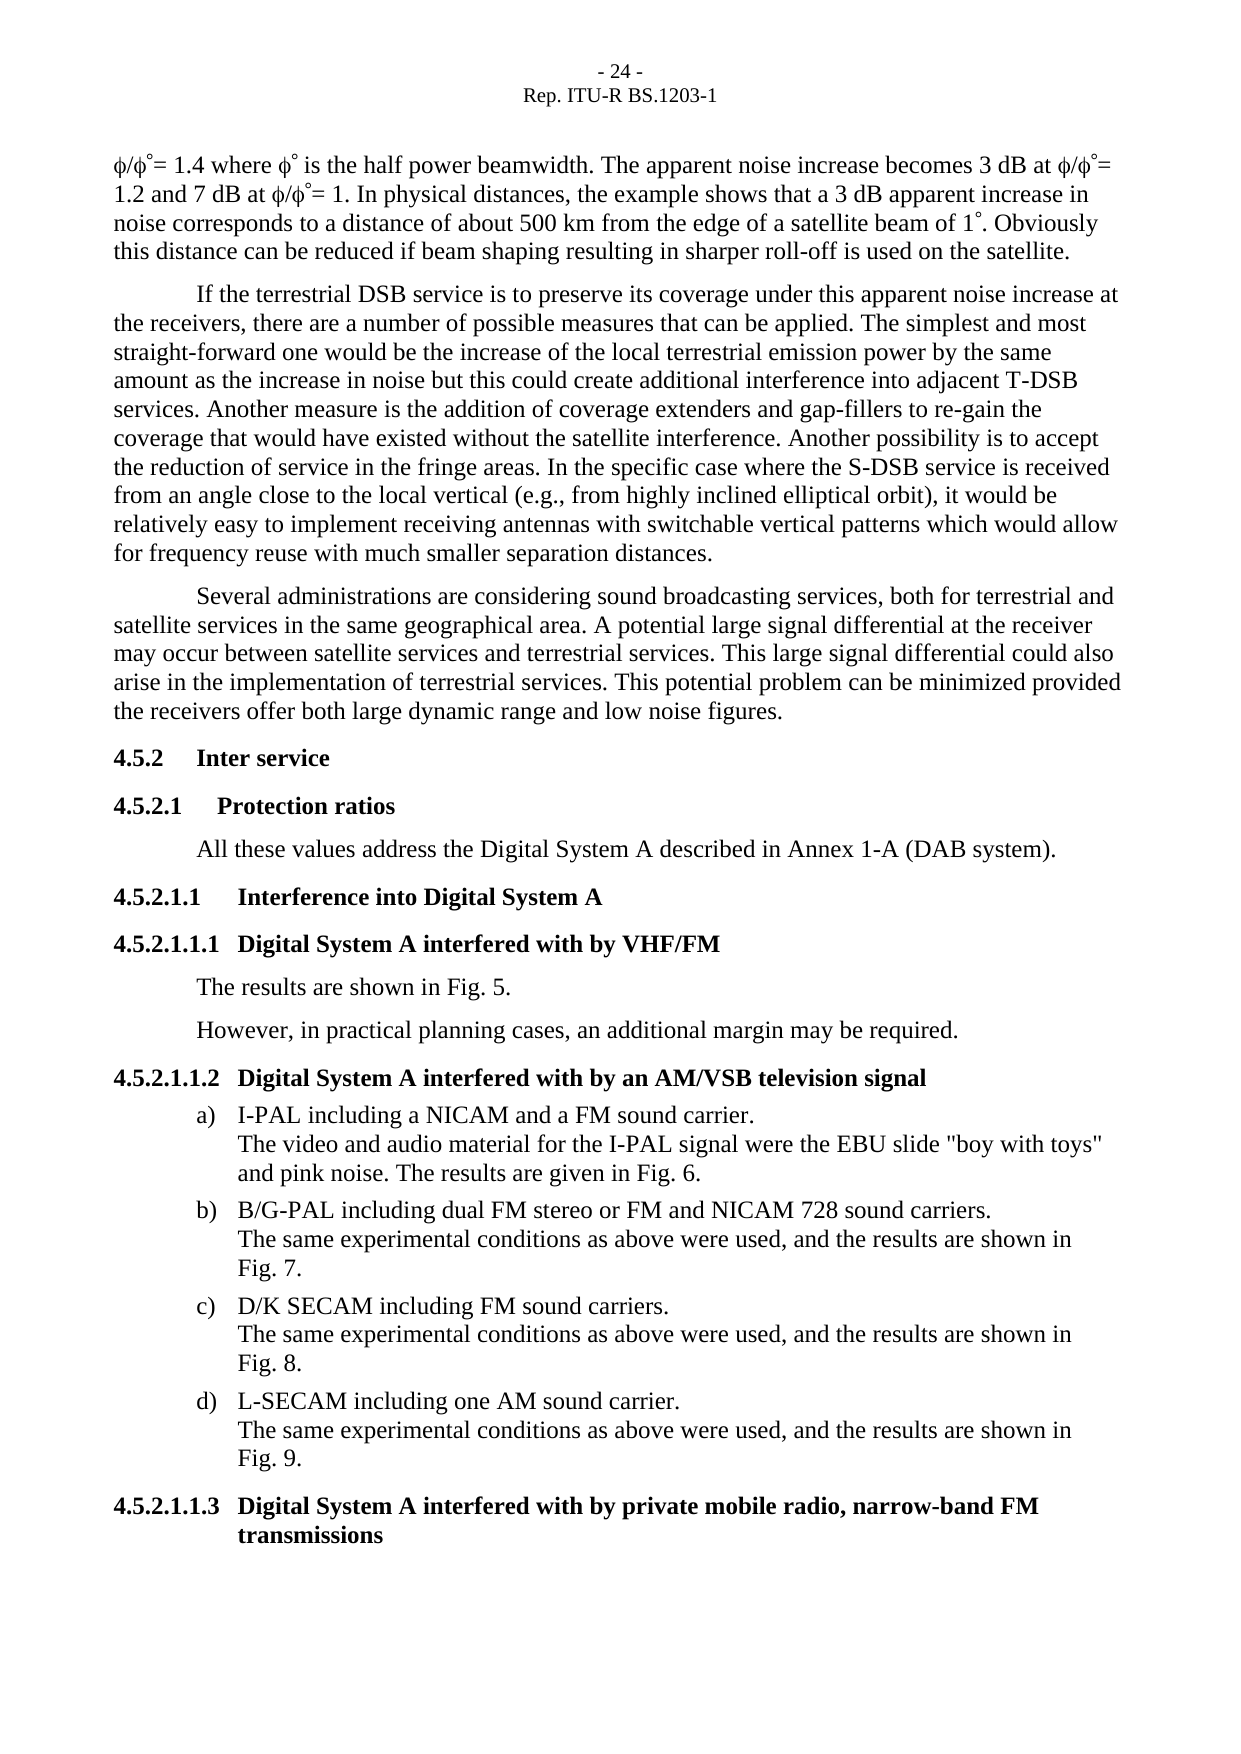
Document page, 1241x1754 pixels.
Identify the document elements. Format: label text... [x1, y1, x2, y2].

subtitle 4.5.2 Inter service [113, 743, 1127, 772]
text a) I-PAL including a NICAM and a FM sound carrier. The video and audio material for the I-PAL signal were the EBU slide "boy with toys" and pink noise. The results are given in Fig. 6. [196, 1100, 1127, 1187]
text b) B/G-PAL including dual FM stereo or FM and NICAM 728 sound carriers. The same experimental conditions as above were used, and the results are shown in Fig. 7. [196, 1196, 1127, 1282]
subtitle 4.5.2.1.1.1 Digital System A interfered with by VHF/FM [113, 929, 1127, 958]
subtitle 4.5.2.1.1.2 Digital System A interfered with by an AM/VSB television signal [113, 1063, 1127, 1091]
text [113, 150, 1127, 265]
text If the terrestrial DSB service is to preserve its coverage under this apparent noise increase at the receivers, there are a number of possible measures that can be applied. The simplest and most straight-forward one would be the increase of the local terrestrial emission power by the same amount as the increase in noise but this could create additional interference into adjacent T-DSB services. Another measure is the addition of coverage extenders and gap-fillers to re-gain the coverage that would have existed without the satellite interference. Another possibility is to accept the reduction of service in the fringe areas. In the specific case where the S-DSB service is received from an angle close to the local vertical (e.g., from highly inclined elliptical orbit), it would be relatively easy to implement receiving antennas with switchable vertical patterns which would allow for frequency reuse with much smaller separation distances. [113, 279, 1127, 567]
subtitle 4.5.2.1.1.3 Digital System A interfered with by private mobile radio, narrow-band FM transmissions [113, 1491, 1127, 1549]
text However, in practical planning cases, an additional margin may be required. [113, 1015, 1127, 1044]
text c) D/K SECAM including FM sound carriers. The same experimental conditions as above were used, and the results are shown in Fig. 8. [196, 1291, 1127, 1377]
text Several administrations are considering sound broadcasting services, both for terrestrial and satellite services in the same geographical area. A potential large signal differential at the receiver may occur between satellite services and terrestrial services. This large signal differential could also arise in the implementation of terrestrial services. This potential problem can be minimized provided the receivers offer both large dynamic range and low noise figures. [113, 581, 1127, 725]
subtitle 4.5.2.1 Protection ratios [113, 791, 1127, 820]
text The results are shown in Fig. 5. [113, 972, 1127, 1001]
text All these values address the Digital System A described in Annex 1-A (DAB system). [113, 834, 1127, 863]
text d) L-SECAM including one AM sound carrier. The same experimental conditions as above were used, and the results are shown in Fig. 9. [196, 1386, 1127, 1472]
subtitle 4.5.2.1.1 Interference into Digital System A [113, 882, 1127, 910]
